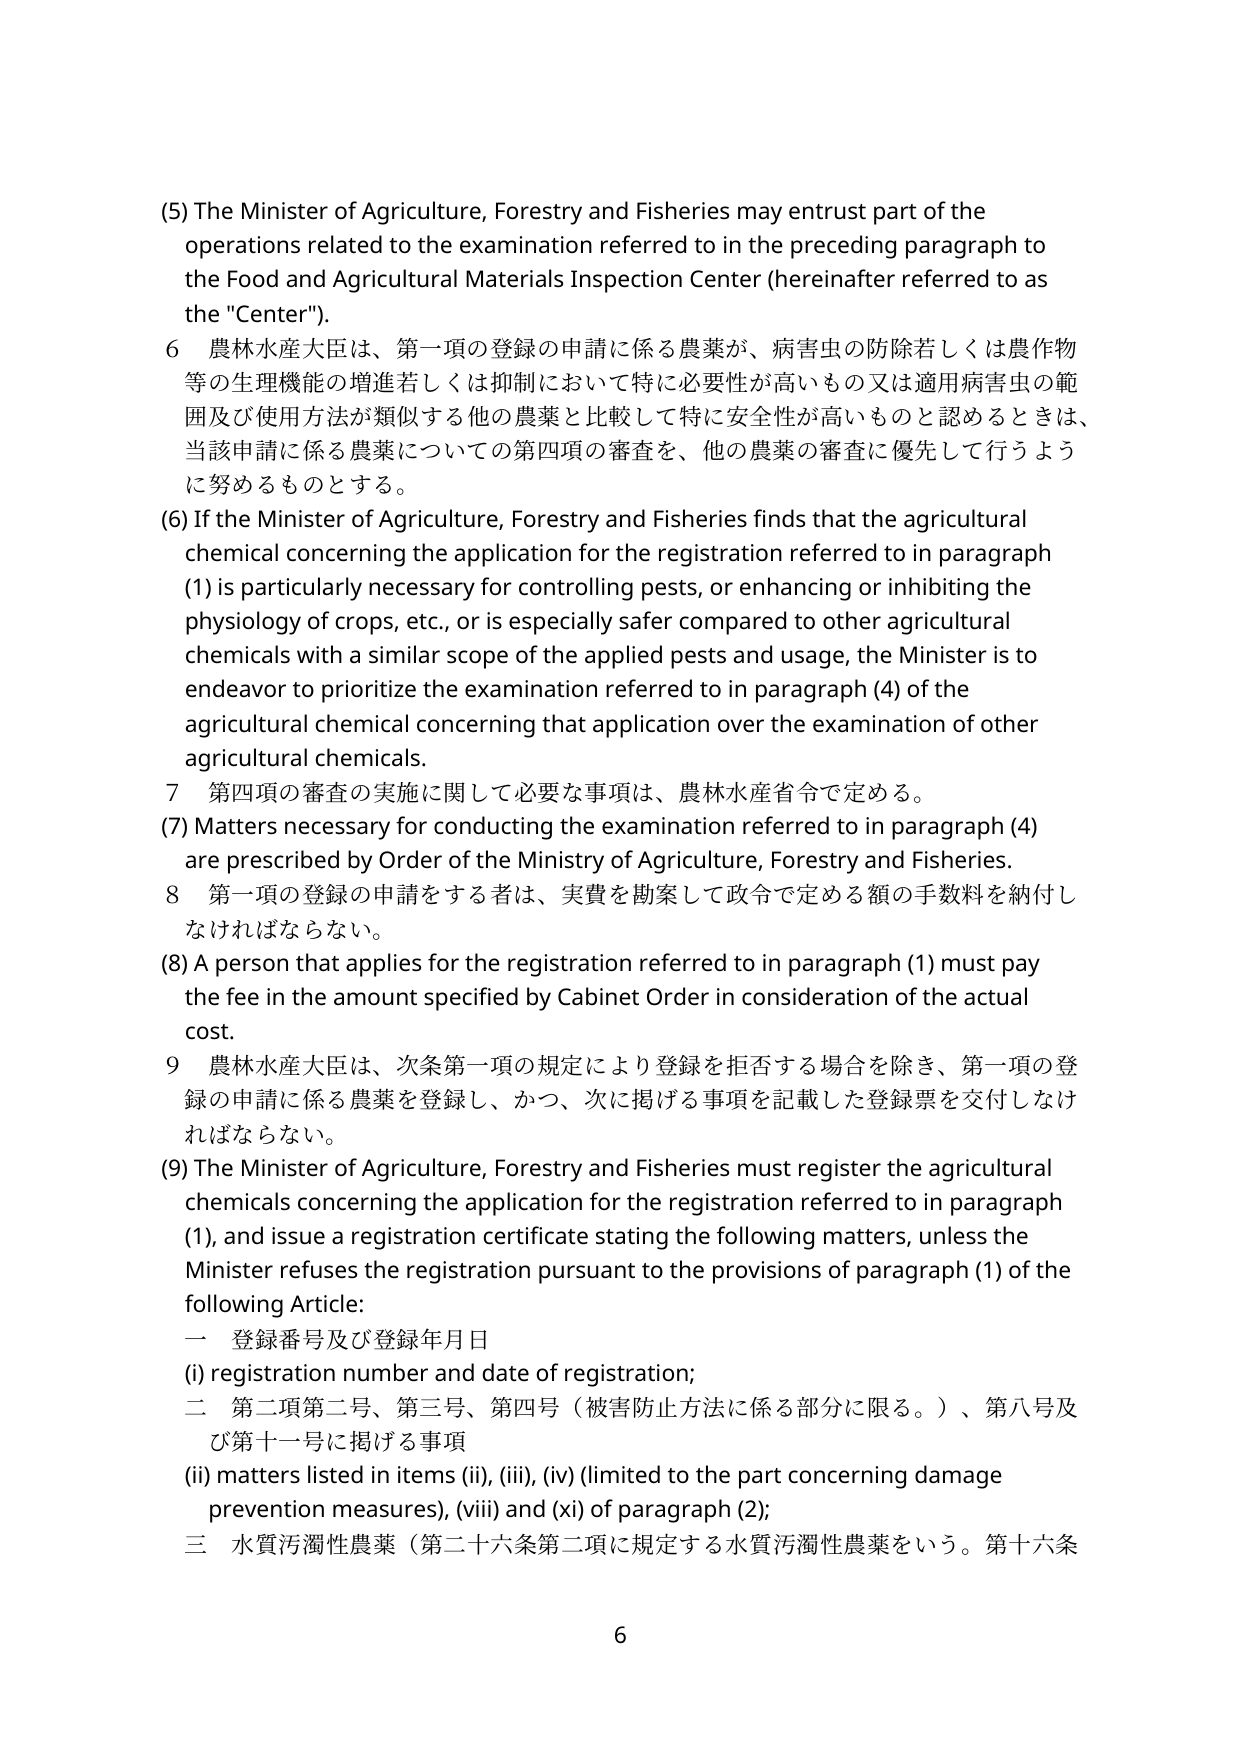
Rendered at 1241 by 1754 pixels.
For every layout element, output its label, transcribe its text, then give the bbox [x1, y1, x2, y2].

text (ii) matters listed in items (ii), (iii), (iv) (limited to the part concerning damage prevention measures), (viii) and (xi) of paragraph (2); [184, 1458, 1079, 1526]
text ７ 第四項の審査の実施に関して必要な事項は、農林水産省令で定める。 [161, 774, 1079, 809]
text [184, 1526, 1079, 1560]
text (i) registration number and date of registration; [184, 1355, 1079, 1389]
text (6) If the Minister of Agriculture, Forestry and Fisheries finds that the agricultural chemical concerning the application for the registration referred to in paragraph (1) is particularly necessary for controlling pests, or enhancing or inhibiting the physiology of crops, etc., or is especially safer compared to other agricultural chemicals with a similar scope of the applied pests and usage, the Minister is to endeavor to prioritize the examination referred to in paragraph (4) of the agricultural chemical concerning that application over the examination of other agricultural chemicals. [161, 501, 1079, 774]
text (9) The Minister of Agriculture, Forestry and Fisheries must register the agricultural chemicals concerning the application for the registration referred to in paragraph (1), and issue a registration certificate stating the following matters, unless the Minister refuses the registration pursuant to the provisions of paragraph (1) of the following Article: [161, 1150, 1079, 1321]
text 一 登録番号及び登録年月日 [184, 1321, 1079, 1355]
text 二 第二項第二号、第三号、第四号（被害防止方法に係る部分に限る。）、第八号及び第十一号に掲げる事項 [184, 1389, 1079, 1458]
text (8) A person that applies for the registration referred to in paragraph (1) must pay the fee in the amount specified by Cabinet Order in consideration of the actual cost. [161, 945, 1079, 1048]
text ９ 農林水産大臣は、次条第一項の規定により登録を拒否する場合を除き、第一項の登録の申請に係る農薬を登録し、かつ、次に掲げる事項を記載した登録票を交付しなければならない。 [161, 1048, 1079, 1150]
text ６ 農林水産大臣は、第一項の登録の申請に係る農薬が、病害虫の防除若しくは農作物等の生理機能の増進若しくは抑制において特に必要性が高いもの又は適用病害虫の範囲及び使用方法が類似する他の農薬と比較して特に安全性が高いものと認めるときは、当該申請に係る農薬についての第四項の審査を、他の農薬の審査に優先して行うように努めるものとする。 [161, 330, 1079, 501]
text (7) Matters necessary for conducting the examination referred to in paragraph (4) are prescribed by Order of the Ministry of Agriculture, Forestry and Fisheries. [161, 809, 1079, 877]
text (5) The Minister of Agriculture, Forestry and Fisheries may entrust part of the operations related to the examination referred to in the preceding paragraph to the Food and Agricultural Materials Inspection Center (hereinafter referred to as the "Center"). [161, 194, 1079, 330]
text ８ 第一項の登録の申請をする者は、実費を勘案して政令で定める額の手数料を納付しなければならない。 [161, 877, 1079, 945]
